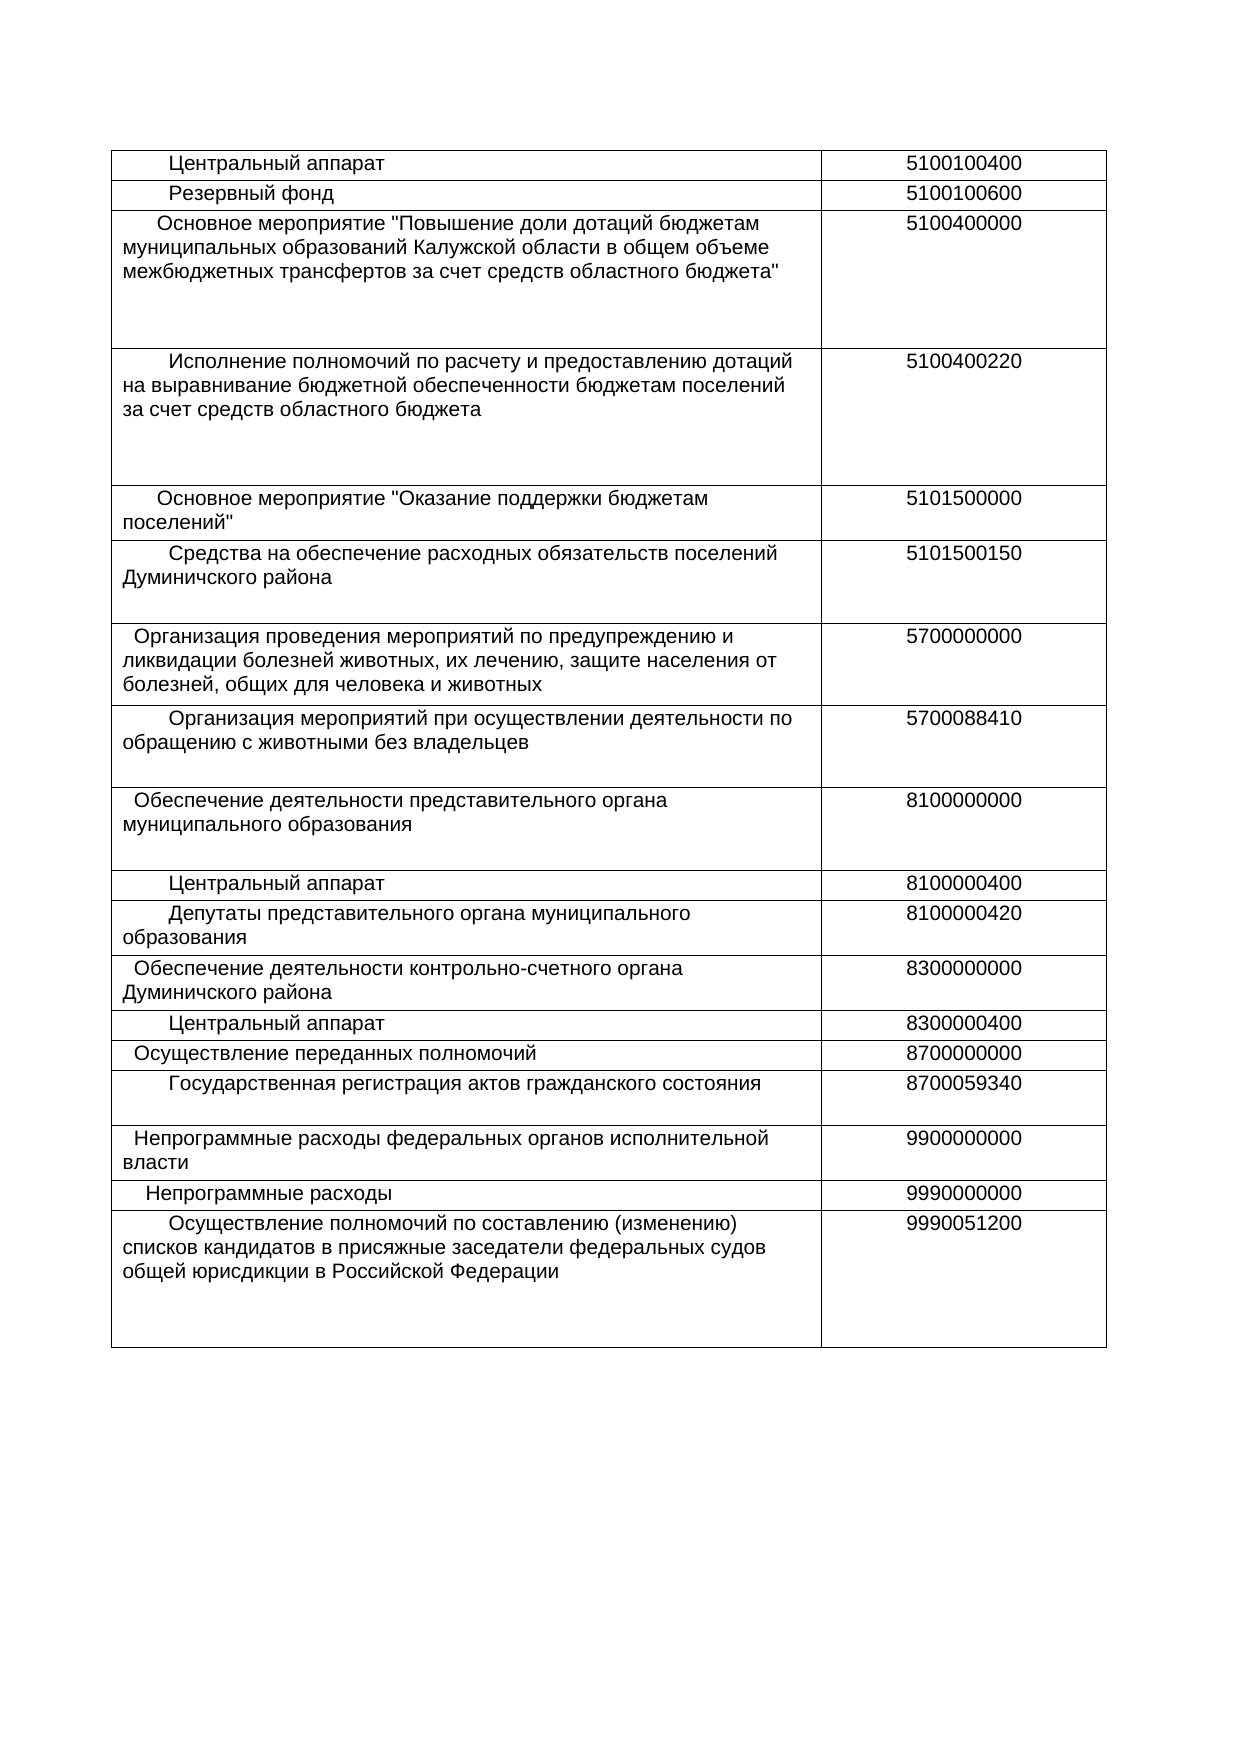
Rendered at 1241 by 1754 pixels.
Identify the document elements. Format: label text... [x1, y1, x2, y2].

table_cell Исполнение полномочий по расчету и предоставлению дотаций на выравнивание бюджетной обеспеченности бюджетам поселений за счет средств областного бюджета [112, 349, 821, 485]
table_cell 8300000000 [822, 956, 1106, 1010]
table_cell Непрограммные расходы [112, 1181, 821, 1210]
table_cell 8100000000 [822, 788, 1106, 870]
table_cell 5100400220 [822, 349, 1106, 485]
table_cell Обеспечение деятельности представительного органа муниципального образования [112, 788, 821, 870]
table_cell Центральный аппарат [112, 871, 821, 900]
table_cell 8700000000 [822, 1041, 1106, 1070]
table_cell 9990051200 [822, 1211, 1106, 1347]
table_cell Организация мероприятий при осуществлении деятельности по обращению с животными без владельцев [112, 706, 821, 787]
table_cell 8100000400 [822, 871, 1106, 900]
table_cell Центральный аппарат [112, 1011, 821, 1040]
table_cell 5100100600 [822, 181, 1106, 210]
table_cell Организация проведения мероприятий по предупреждению и ликвидации болезней животных, их лечению, защите населения от болезней, общих для человека и животных [112, 624, 821, 705]
table_cell 5100100400 [822, 151, 1106, 180]
table_cell 5101500150 [822, 541, 1106, 622]
table_cell Осуществление полномочий по составлению (изменению) списков кандидатов в присяжные заседатели федеральных судов общей юрисдикции в Российской Федерации [112, 1211, 821, 1347]
table_cell 9990000000 [822, 1181, 1106, 1210]
table_cell Центральный аппарат [112, 151, 821, 180]
table_cell Основное мероприятие "Оказание поддержки бюджетам поселений" [112, 486, 821, 540]
table_cell 9900000000 [822, 1126, 1106, 1180]
table_cell Обеспечение деятельности контрольно-счетного органа Думиничского района [112, 956, 821, 1010]
table_cell 5700088410 [822, 706, 1106, 787]
table_cell 5100400000 [822, 211, 1106, 347]
table_cell Осуществление переданных полномочий [112, 1041, 821, 1070]
table_cell 5101500000 [822, 486, 1106, 540]
table_cell 8300000400 [822, 1011, 1106, 1040]
table_cell Резервный фонд [112, 181, 821, 210]
table_cell Государственная регистрация актов гражданского состояния [112, 1071, 821, 1125]
table_cell 5700000000 [822, 624, 1106, 705]
table_cell Непрограммные расходы федеральных органов исполнительной власти [112, 1126, 821, 1180]
table_cell Депутаты представительного органа муниципального образования [112, 901, 821, 955]
table_cell 8100000420 [822, 901, 1106, 955]
table_cell Основное мероприятие "Повышение доли дотаций бюджетам муниципальных образований Калужской области в общем объеме межбюджетных трансфертов за счет средств областного бюджета" [112, 211, 821, 347]
table_cell Средства на обеспечение расходных обязательств поселений Думиничского района [112, 541, 821, 622]
table_cell 8700059340 [822, 1071, 1106, 1125]
